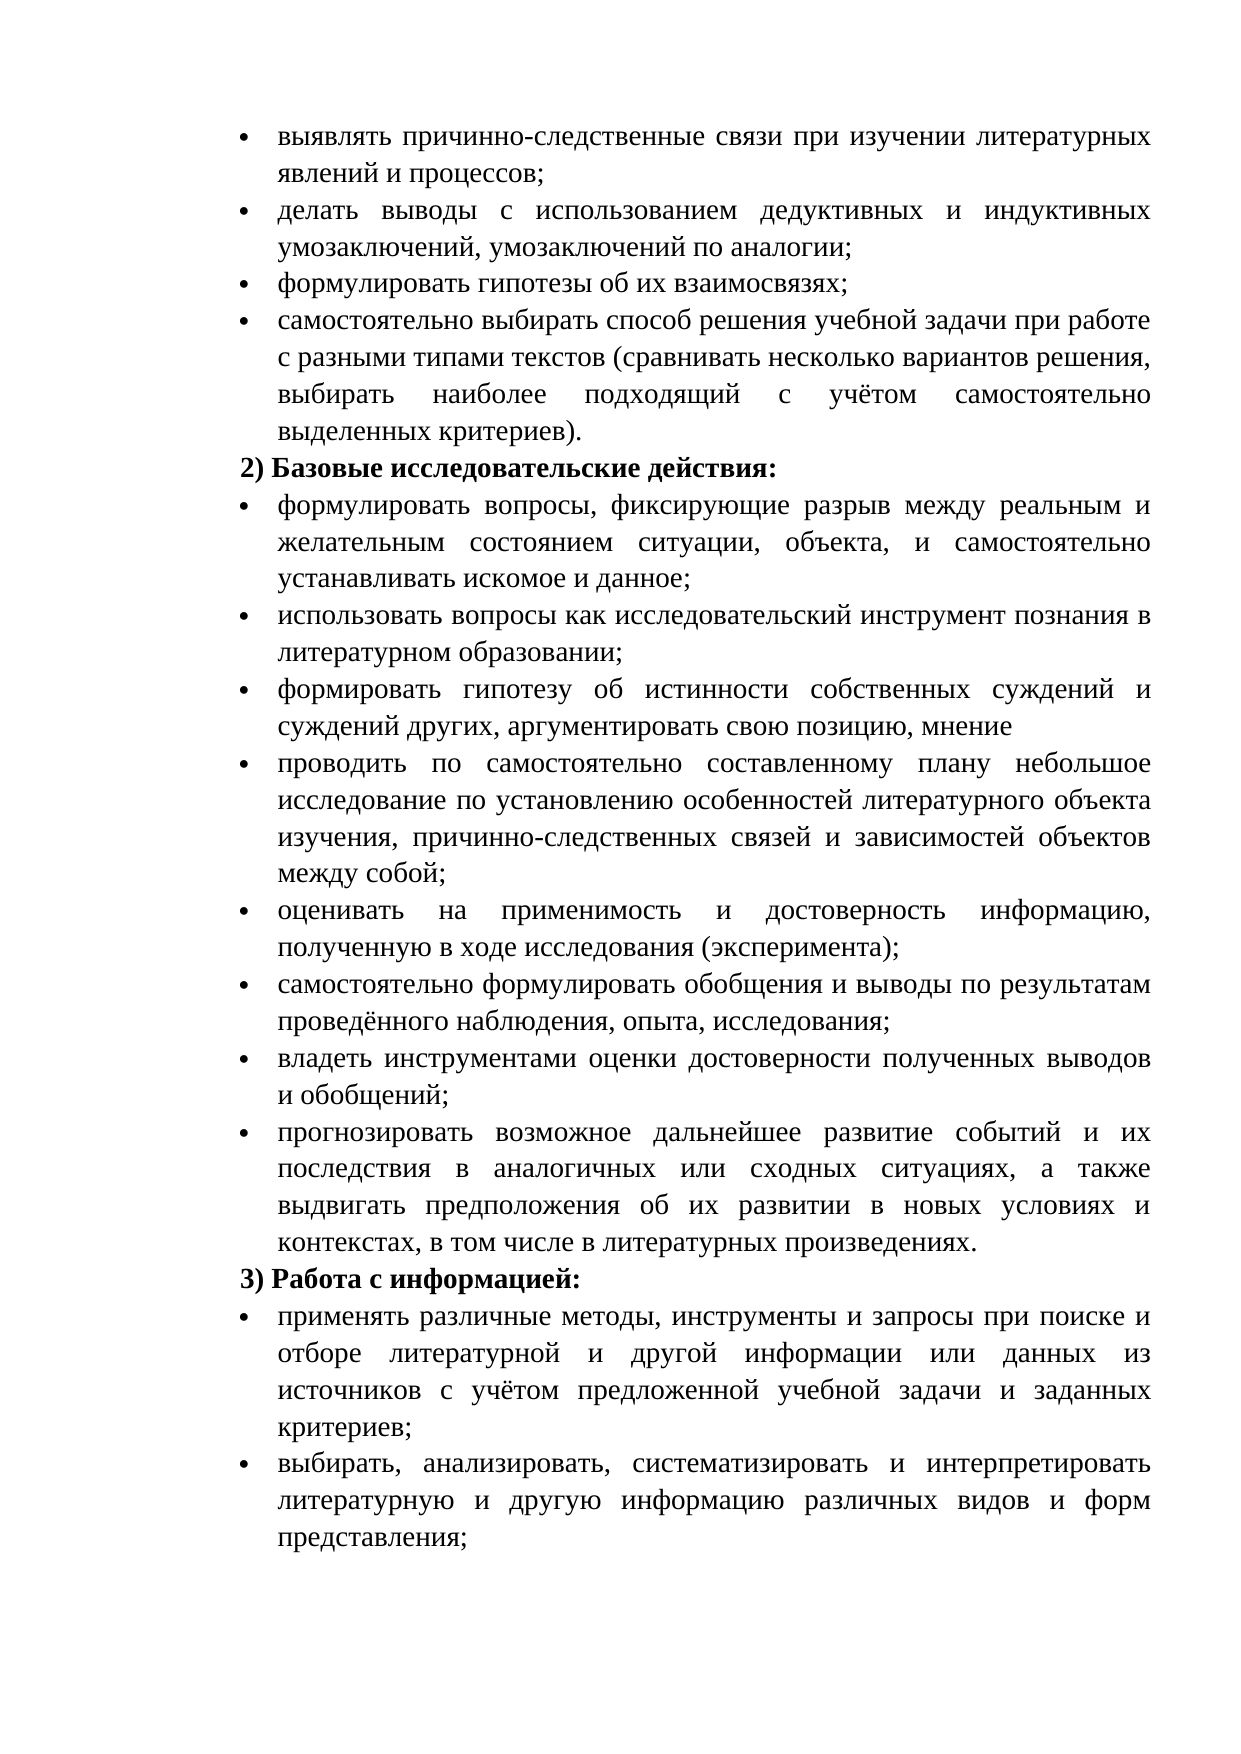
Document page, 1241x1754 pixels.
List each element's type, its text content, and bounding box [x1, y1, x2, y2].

list выбирать, анализировать, систематизировать и интерпретировать литературную и другую информацию различных видов и форм представления; [240, 1446, 1152, 1553]
list самостоятельно формулировать обобщения и выводы по результатам проведённого наблюдения, опыта, исследования; [240, 966, 1152, 1037]
list прогнозировать возможное дальнейшее развитие событий и их последствия в аналогичных или сходных ситуациях, а также выдвигать предположения об их развитии в новых условиях и контекстах, в том числе в литературных произведениях. [240, 1114, 1152, 1258]
list самостоятельно выбирать способ решения учебной задачи при работе с разными типами текстов (сравнивать несколько вариантов решения, выбирать наиболее подходящий с учётом самостоятельно выделенных критериев). [240, 302, 1152, 447]
list использовать вопросы как исследовательский инструмент познания в литературном образовании; [240, 597, 1152, 668]
list формулировать гипотезы об их взаимосвязях; [240, 266, 1152, 299]
list делать выводы с использованием дедуктивных и индуктивных умозаключений, умозаключений по аналогии; [240, 192, 1152, 262]
list формировать гипотезу об истинности собственных суждений и суждений других, аргументировать свою позицию, мнение [240, 671, 1152, 742]
list формулировать вопросы, фиксирующие разрыв между реальным и желательным состоянием ситуации, объекта, и самостоятельно устанавливать искомое и данное; [240, 487, 1152, 594]
text 2) Базовые исследовательские действия: [177, 450, 1152, 483]
list владеть инструментами оценки достоверности полученных выводов и обобщений; [240, 1040, 1152, 1110]
list применять различные методы, инструменты и запросы при поиске и отборе литературной и другой информации или данных из источников с учётом предложенной учебной задачи и заданных критериев; [240, 1298, 1152, 1442]
list выявлять причинно-следственные связи при изучении литературных явлений и процессов; [240, 118, 1152, 188]
text 3) Работа с информацией: [177, 1261, 1152, 1295]
list проводить по самостоятельно составленному плану небольшое исследование по установлению особенностей литературного объекта изучения, причинно-следственных связей и зависимостей объектов между собой; [240, 745, 1152, 889]
list оценивать на применимость и достоверность информацию, полученную в ходе исследования (эксперимента); [240, 892, 1152, 963]
